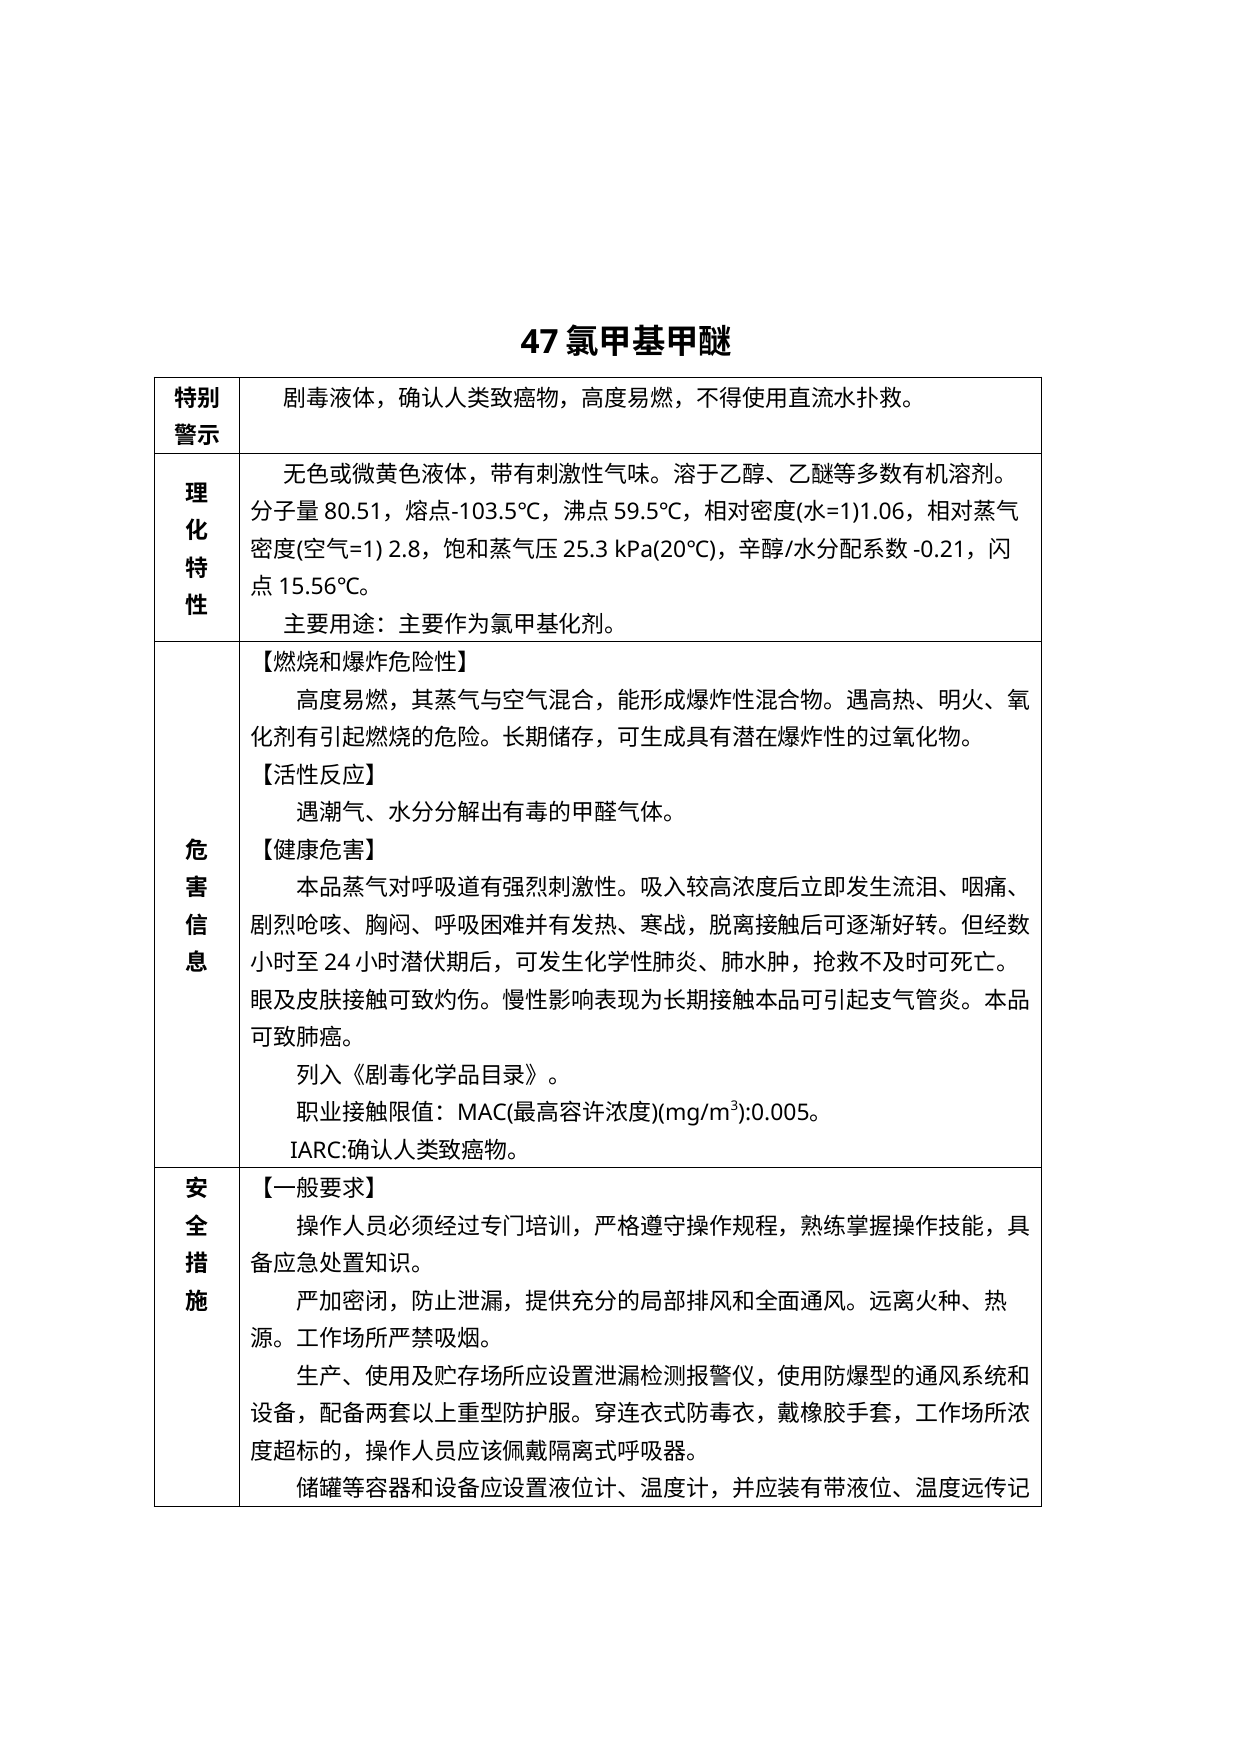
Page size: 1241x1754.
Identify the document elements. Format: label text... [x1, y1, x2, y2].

subtitle 47氯甲基甲醚 [165, 302, 1087, 377]
table_header 剧毒液体，确认人类致癌物，高度易燃，不得使用直流水扑救。 [240, 378, 1041, 453]
table_header 特别警示 [155, 378, 239, 453]
table_cell 无色或微黄色液体，带有刺激性气味。溶于乙醇、乙醚等多数有机溶剂。分子量80.51，熔点-103.5℃，沸点59.5℃，相对密度(水=1)1.06，相对蒸气密度(空气=1) 2.8，饱和蒸气压25.3 kPa(20℃)，辛醇/水分配系数 -0.21，闪点15.56℃。 主要用途：主要作为氯甲基化剂。 [240, 454, 1041, 641]
table_cell 安 全 措 施 [155, 1168, 239, 1506]
table_cell 【燃烧和爆炸危险性】 高度易燃，其蒸气与空气混合，能形成爆炸性混合物。遇高热、明火、氧化剂有引起燃烧的危险。长期储存，可生成具有潜在爆炸性的过氧化物。 【活性反应】 遇潮气、水分分解出有毒的甲醛气体。 【健康危害】 本品蒸气对呼吸道有强烈刺激性。吸入较高浓度后立即发生流泪、咽痛、剧烈呛咳、胸闷、呼吸困难并有发热、寒战，脱离接触后可逐渐好转。但经数小时至24小时潜伏期后，可发生化学性肺炎、肺水肿，抢救不及时可死亡。眼及皮肤接触可致灼伤。慢性影响表现为长期接触本品可引起支气管炎。本品可致肺癌。 列入《剧毒化学品目录》。 职业接触限值：MAC(最高容许浓度)(mg/m3):0.005。 IARC:确认人类致癌物。 [240, 642, 1041, 1167]
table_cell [240, 1168, 1041, 1506]
table_cell 理 化 特 性 [155, 454, 239, 641]
table_cell 危 害 信 息 [155, 642, 239, 1167]
